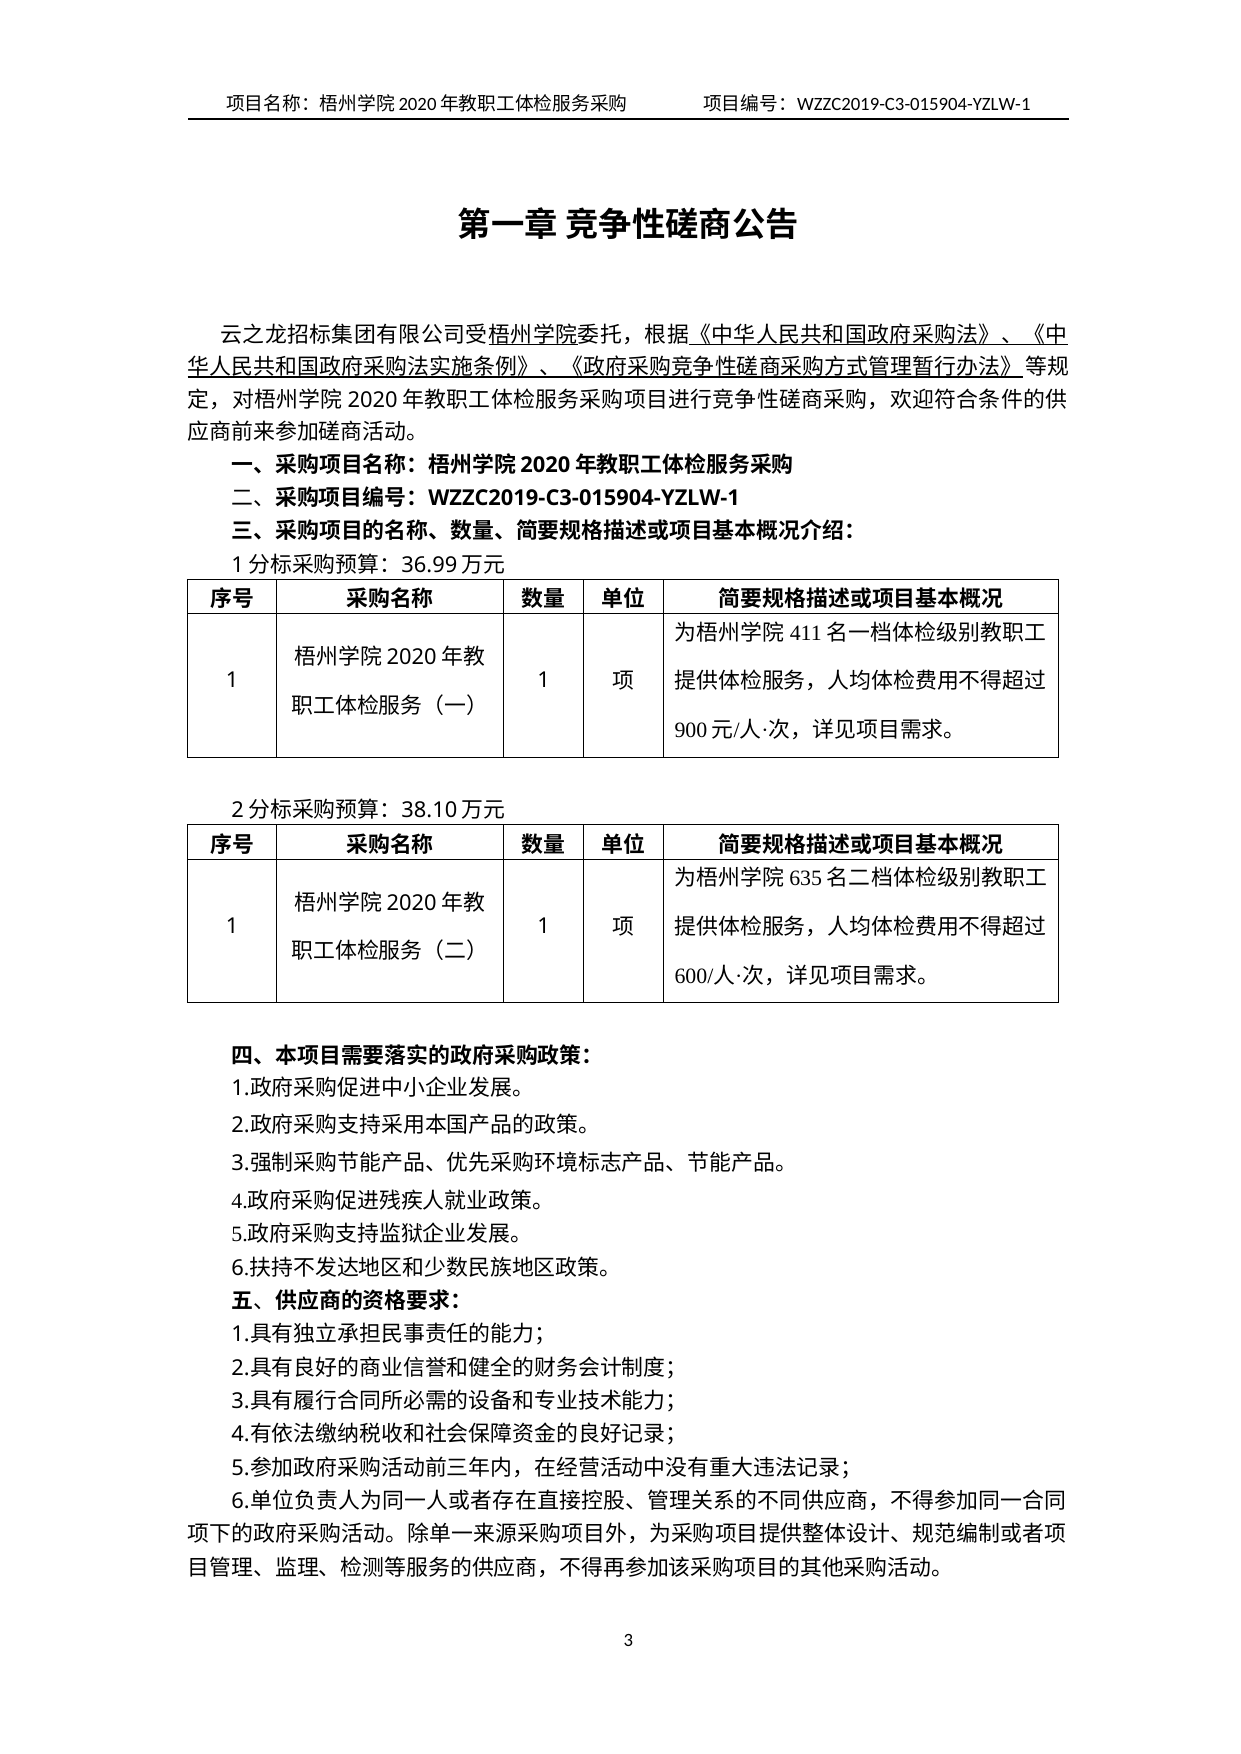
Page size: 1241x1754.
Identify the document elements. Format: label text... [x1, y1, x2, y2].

table_cell 1 [188, 614, 276, 757]
table_header 序号 [188, 825, 276, 859]
table_cell 1 [504, 860, 583, 1002]
text 5.政府采购支持监狱企业发展。 [187, 1215, 1069, 1248]
text 5.参加政府采购活动前三年内，在经营活动中没有重大违法记录； [187, 1448, 1069, 1482]
table_header 序号 [188, 580, 276, 613]
table_header 采购名称 [277, 825, 503, 859]
text 4.有依法缴纳税收和社会保障资金的良好记录； [187, 1415, 1069, 1448]
text 3.强制采购节能产品、优先采购环境标志产品、节能产品。 [187, 1144, 1069, 1177]
table_cell 为梧州学院411名一档体检级别教职工提供体检服务，人均体检费用不得超过900元/人·次，详见项目需求。 [664, 614, 1058, 757]
text 2分标采购预算：38.10万元 [187, 791, 1069, 824]
text 云之龙招标集团有限公司受梧州学院委托，根据《中华人民共和国政府采购法》、《中华人民共和国政府采购法实施条例》、《政府采购竞争性磋商采购方式管理暂行办法》等规定，对梧州学院2020年教职工体检服务采购项目进行竞争性磋商采购，欢迎符合条件的供应商前来参加磋商活动。 [187, 316, 1069, 446]
text 3.具有履行合同所必需的设备和专业技术能力； [187, 1382, 1069, 1415]
table_header 简要规格描述或项目基本概况 [664, 825, 1058, 859]
text 1.具有独立承担民事责任的能力； [187, 1315, 1069, 1348]
table_cell 为梧州学院635名二档体检级别教职工提供体检服务，人均体检费用不得超过600/人·次，详见项目需求。 [664, 860, 1058, 1002]
text 6.扶持不发达地区和少数民族地区政策。 [187, 1248, 1069, 1282]
text 2.具有良好的商业信誉和健全的财务会计制度； [187, 1348, 1069, 1382]
text 4.政府采购促进残疾人就业政策。 [187, 1182, 1069, 1215]
table_cell 1 [188, 860, 276, 1002]
text 四、本项目需要落实的政府采购政策： [187, 1037, 1069, 1070]
text 6.单位负责人为同一人或者存在直接控股、管理关系的不同供应商，不得参加同一合同项下的政府采购活动。除单一来源采购项目外，为采购项目提供整体设计、规范编制或者项目管理、监理、检测等服务的供应商，不得再参加该采购项目的其他采购活动。 [187, 1482, 1069, 1582]
table_header 采购名称 [277, 580, 503, 613]
table_header 简要规格描述或项目基本概况 [664, 580, 1058, 613]
table_cell 梧州学院2020年教职工体检服务（一） [277, 614, 503, 757]
table_header 数量 [504, 580, 583, 613]
table_header 单位 [584, 825, 663, 859]
table_header 数量 [504, 825, 583, 859]
table_cell 项 [584, 614, 663, 757]
table_cell 项 [584, 860, 663, 1002]
text 二、采购项目编号：WZZC2019-C3-015904-YZLW-1 [187, 479, 1069, 512]
text 1.政府采购促进中小企业发展。 [187, 1070, 1069, 1102]
table_cell 1 [504, 614, 583, 757]
table_cell 梧州学院2020年教职工体检服务（二） [277, 860, 503, 1002]
text 五、供应商的资格要求： [187, 1282, 1069, 1315]
subtitle 第一章 竞争性磋商公告 [187, 189, 1069, 254]
text 三、采购项目的名称、数量、简要规格描述或项目基本概况介绍： [187, 512, 1069, 545]
text 一、采购项目名称：梧州学院2020年教职工体检服务采购 [187, 446, 1069, 479]
text 2.政府采购支持采用本国产品的政策。 [187, 1107, 1069, 1140]
table_header 单位 [584, 580, 663, 613]
text 1分标采购预算：36.99万元 [187, 545, 1069, 579]
